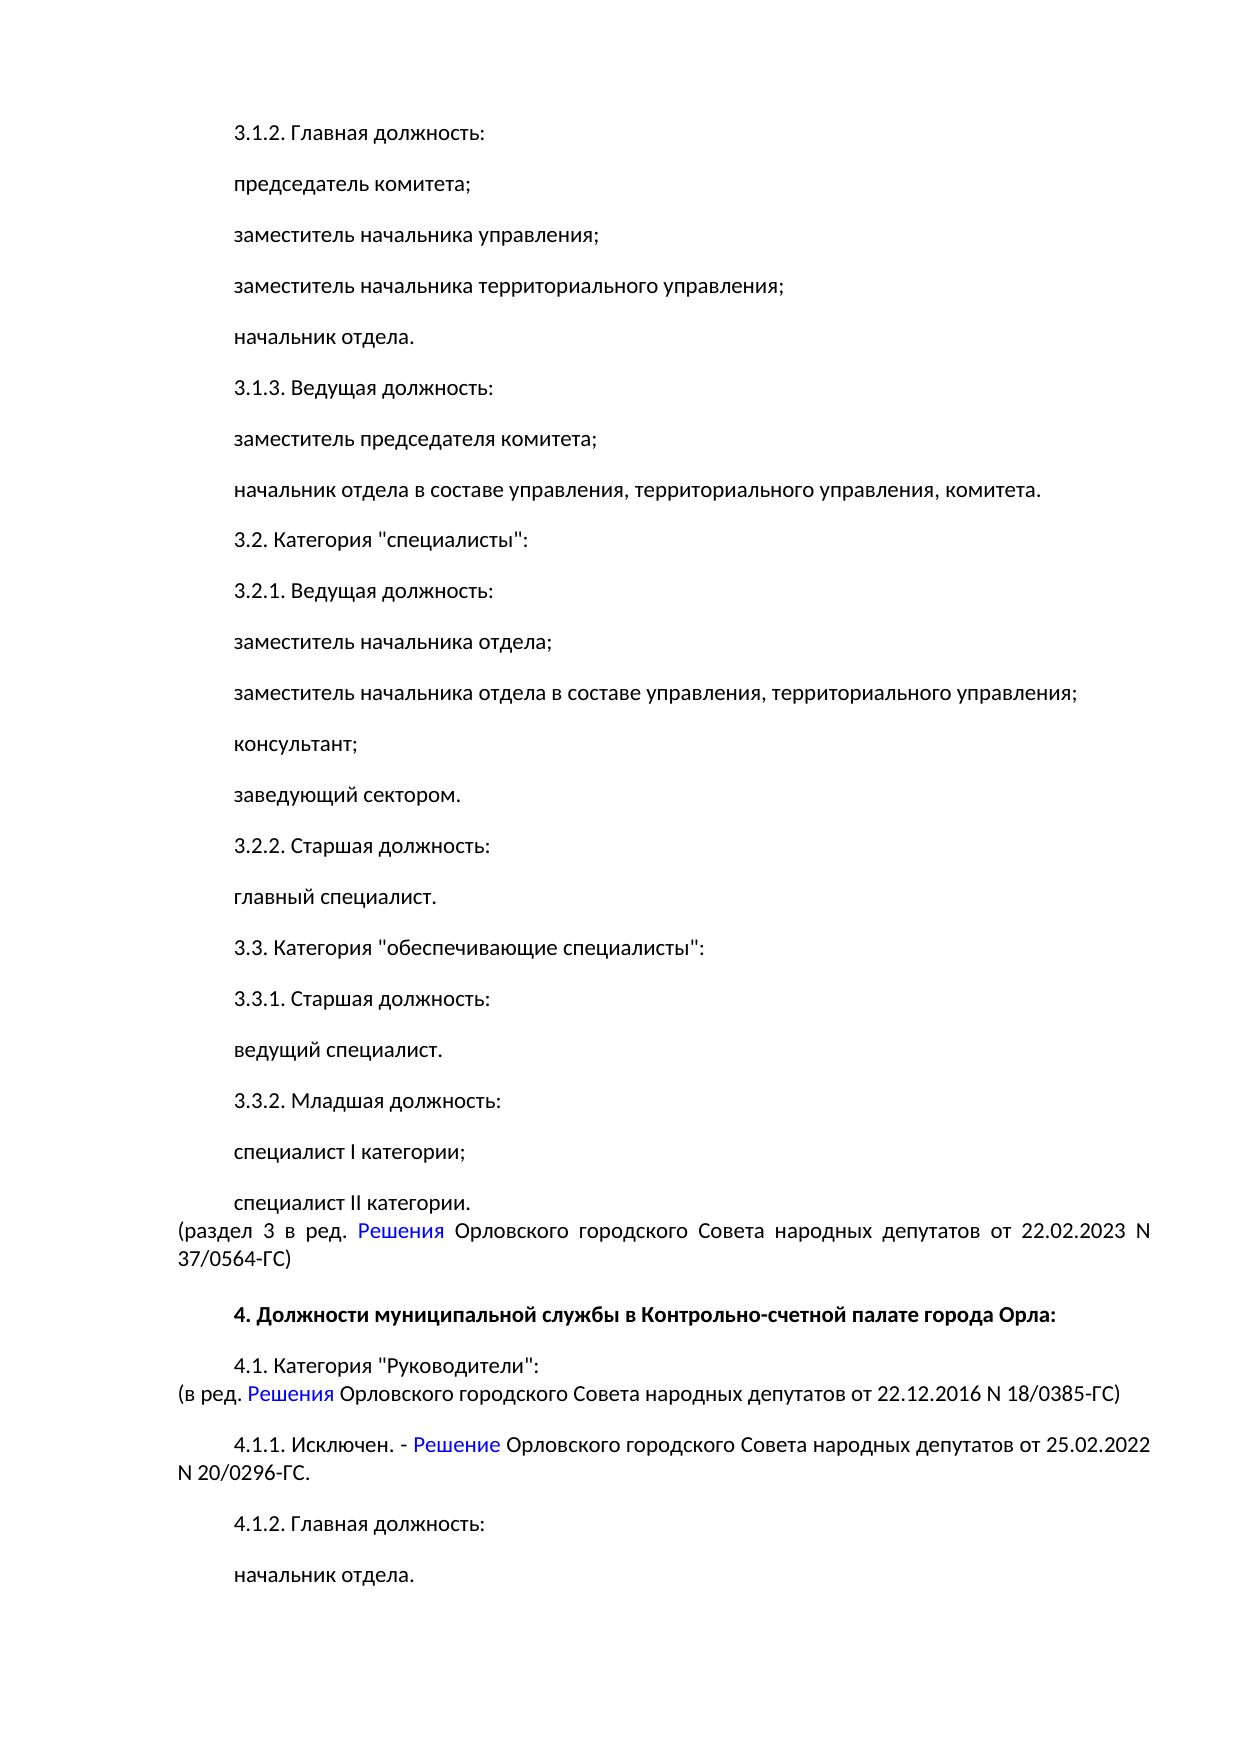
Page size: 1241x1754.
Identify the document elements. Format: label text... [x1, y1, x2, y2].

text 4.1.2. Главная должность: [177, 1509, 1152, 1537]
text специалист II категории. [177, 1188, 1152, 1216]
text начальник отдела. [177, 1560, 1152, 1588]
text заместитель начальника управления; [177, 220, 1152, 248]
text заведующий сектором. [177, 780, 1152, 808]
text консультант; [177, 729, 1152, 757]
text 3.3.2. Младшая должность: [177, 1086, 1152, 1114]
text (в ред. Решения Орловского городского Совета народных депутатов от 22.12.2016 N 18/0385-ГС) [177, 1379, 1152, 1407]
text 3.3.1. Старшая должность: [177, 984, 1152, 1012]
text заместитель начальника отдела в составе управления, территориального управления; [177, 678, 1152, 706]
text 3.3. Категория "обеспечивающие специалисты": [177, 933, 1152, 961]
text специалист I категории; [177, 1137, 1152, 1165]
text (раздел 3 в ред. Решения Орловского городского Совета народных депутатов от 22.02.2023 N 37/0564-ГС) [177, 1216, 1152, 1272]
text 3.1.2. Главная должность: [177, 118, 1152, 146]
text 3.2.2. Старшая должность: [177, 831, 1152, 859]
text 4.1. Категория "Руководители": [177, 1351, 1152, 1379]
text 3.1.3. Ведущая должность: [177, 373, 1152, 401]
text главный специалист. [177, 882, 1152, 910]
text 4.1.1. Исключен. - Решение Орловского городского Совета народных депутатов от 25.02.2022 N 20/0296-ГС. [177, 1430, 1152, 1486]
text 3.2.1. Ведущая должность: [177, 577, 1152, 604]
text начальник отдела в составе управления, территориального управления, комитета. [177, 475, 1152, 503]
text ведущий специалист. [177, 1035, 1152, 1063]
text заместитель начальника отдела; [177, 627, 1152, 656]
text заместитель председателя комитета; [177, 424, 1152, 452]
text 3.2. Категория "специалисты": [177, 526, 1152, 554]
title 4. Должности муниципальной службы в Контрольно-счетной палате города Орла: [177, 1300, 1152, 1328]
text заместитель начальника территориального управления; [177, 271, 1152, 299]
text начальник отдела. [177, 322, 1152, 350]
text председатель комитета; [177, 169, 1152, 197]
